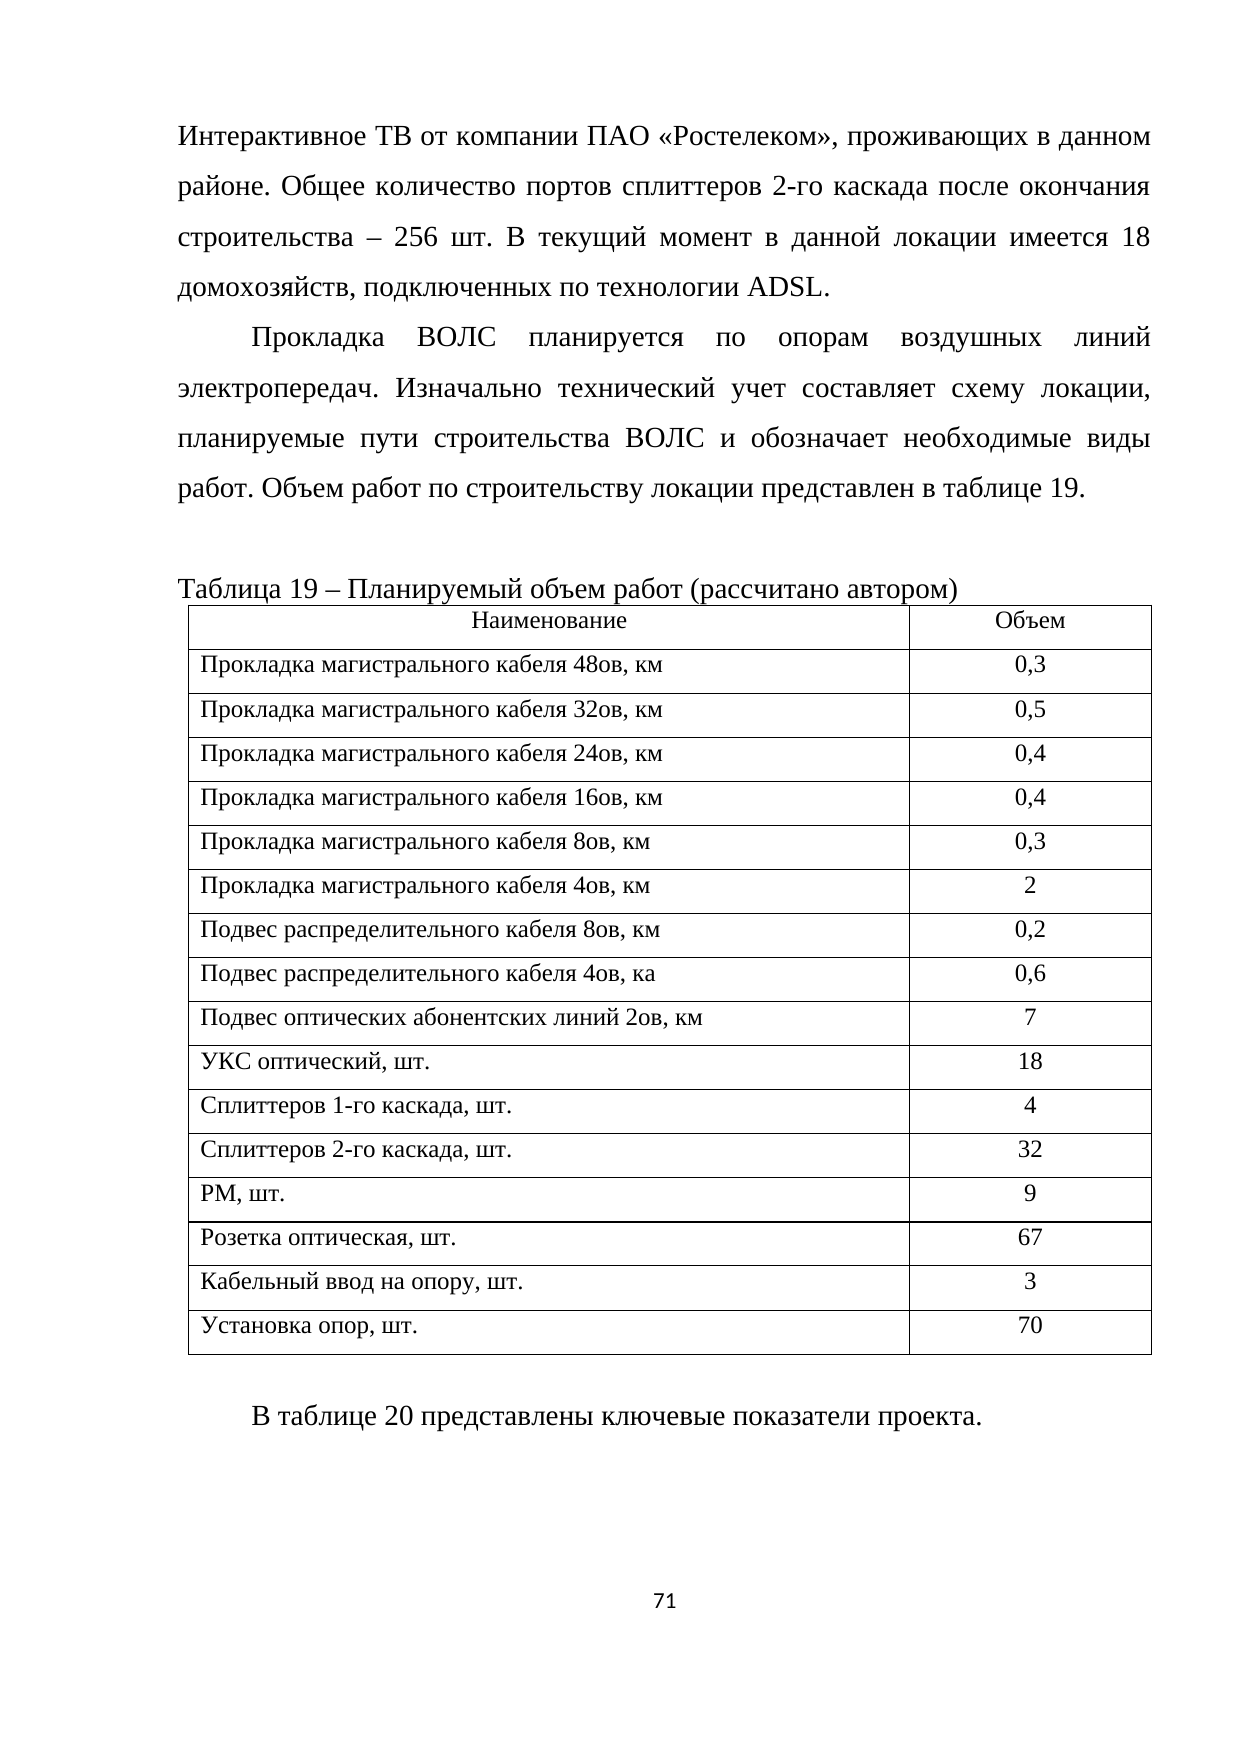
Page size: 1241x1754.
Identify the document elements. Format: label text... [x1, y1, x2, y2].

table_cell 0,3 [910, 826, 1151, 869]
table_cell Подвес распределительного кабеля 8ов, км [189, 914, 909, 957]
table_cell 0,4 [910, 738, 1151, 781]
table_cell Подвес распределительного кабеля 4ов, ка [189, 958, 909, 1001]
table_cell 9 [910, 1178, 1151, 1221]
table_cell 0,5 [910, 694, 1151, 737]
table_header Наименование [189, 606, 909, 648]
table_cell РМ, шт. [189, 1178, 909, 1221]
table_cell Установка опор, шт. [189, 1311, 909, 1353]
table_cell 2 [910, 870, 1151, 913]
table_cell 0,4 [910, 782, 1151, 825]
text Прокладка ВОЛС планируется по опорам воздушных линий электропередач. Изначально технический учет составляет схему локации, планируемые пути строительства ВОЛС и обозначает необходимые виды работ. Объем работ по строительству локации представлен в таблице 19. [177, 319, 1152, 504]
table_cell Сплиттеров 2-го каскада, шт. [189, 1134, 909, 1177]
table_cell 4 [910, 1090, 1151, 1133]
table_cell 70 [910, 1311, 1151, 1353]
table_cell Прокладка магистрального кабеля 32ов, км [189, 694, 909, 737]
table_cell 7 [910, 1002, 1151, 1045]
table_header Объем [910, 606, 1151, 648]
table_cell УКС оптический, шт. [189, 1046, 909, 1089]
text Таблица 19 – Планируемый объем работ (рассчитано автором) [177, 571, 1152, 604]
table_cell Прокладка магистрального кабеля 48ов, км [189, 650, 909, 693]
table_cell Прокладка магистрального кабеля 24ов, км [189, 738, 909, 781]
table_cell Прокладка магистрального кабеля 8ов, км [189, 826, 909, 869]
table_cell Кабельный ввод на опору, шт. [189, 1266, 909, 1309]
table_cell Прокладка магистрального кабеля 4ов, км [189, 870, 909, 913]
table_cell Розетка оптическая, шт. [189, 1223, 909, 1265]
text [177, 118, 1152, 303]
table_cell Сплиттеров 1-го каскада, шт. [189, 1090, 909, 1133]
table_cell 0,6 [910, 958, 1151, 1001]
table_cell 3 [910, 1266, 1151, 1309]
table_cell Прокладка магистрального кабеля 16ов, км [189, 782, 909, 825]
table_cell Подвес оптических абонентских линий 2ов, км [189, 1002, 909, 1045]
text В таблице 20 представлены ключевые показатели проекта. [177, 1398, 1152, 1431]
table_cell 67 [910, 1223, 1151, 1265]
table_cell 18 [910, 1046, 1151, 1089]
table_cell 0,2 [910, 914, 1151, 957]
table_cell 0,3 [910, 650, 1151, 693]
table_cell 32 [910, 1134, 1151, 1177]
